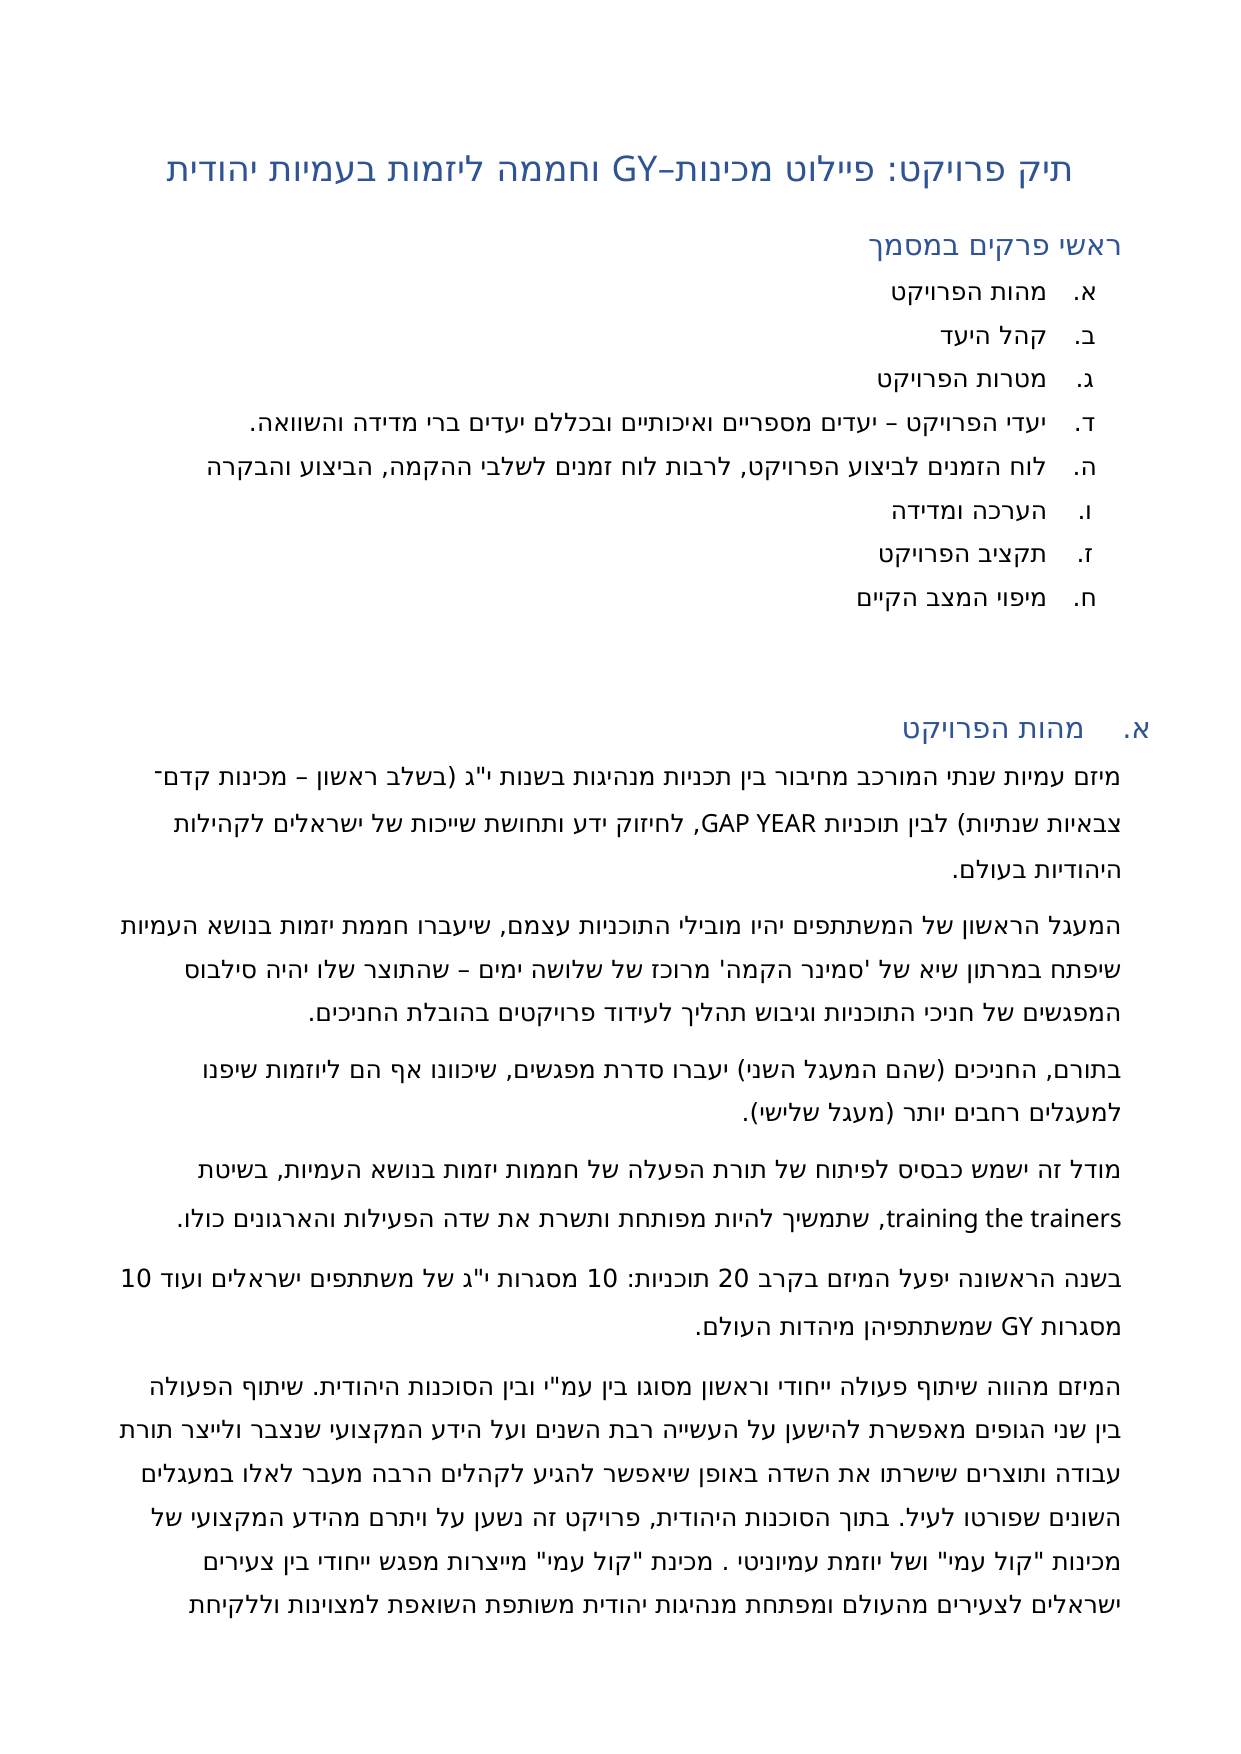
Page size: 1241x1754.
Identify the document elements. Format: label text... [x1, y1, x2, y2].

text בתורם, החניכים (שהם המעגל השני) יעברו סדרת מפגשים, שיכוונו אף הם ליוזמות שיפנו למעגלים רחבים יותר (מעגל שלישי). [118, 1055, 1122, 1128]
subtitle ראשי פרקים במסמך [118, 228, 1122, 262]
list קהל היעד [118, 321, 1084, 350]
subtitle מהות הפרויקט [118, 711, 1122, 745]
list מטרות הפרויקט [118, 364, 1084, 394]
list יעדי הפרויקט – יעדים מספריים ואיכותיים ובכללם יעדים ברי מדידה והשוואה. [118, 408, 1084, 437]
list לוח הזמנים לביצוע הפרויקט, לרבות לוח זמנים לשלבי ההקמה, הביצוע והבקרה [118, 452, 1084, 481]
text בשנה הראשונה יפעל המיזם בקרב 20 תוכניות: 10 מסגרות י"ג של משתתפים ישראלים ועוד 10 מסגרות GY שמשתתפיהן מיהדות העולם. [118, 1264, 1122, 1342]
list מהות הפרויקט [118, 277, 1084, 306]
list מיפוי המצב הקיים [118, 583, 1084, 612]
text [118, 1372, 1122, 1620]
list הערכה ומדידה [118, 496, 1084, 525]
list תקציב הפרויקט [118, 539, 1084, 569]
text מיזם עמיות שנתי המורכב מחיבור בין תכניות מנהיגות בשנות י"ג (בשלב ראשון – מכינות קדם־ צבאיות שנתיות) לבין תוכניות GAP YEAR, לחיזוק ידע ותחושת שייכות של ישראלים לקהילות היהודיות בעולם. [118, 762, 1122, 884]
subtitle תיק פרויקט: פיילוט מכינות–GY וחממה ליזמות בעמיות יהודית [118, 143, 1122, 191]
text המעגל הראשון של המשתתפים יהיו מובילי התוכניות עצמם, שיעברו חממת יזמות בנושא העמיות שיפתח במרתון שיא של 'סמינר הקמה' מרוכז של שלושה ימים – שהתוצר שלו יהיה סילבוס המפגשים של חניכי התוכניות וגיבוש תהליך לעידוד פרויקטים בהובלת החניכים. [118, 911, 1122, 1028]
text מודל זה ישמש כבסיס לפיתוח של תורת הפעלה של חממות יזמות בנושא העמיות, בשיטת training the trainers, שתמשיך להיות מפותחת ותשרת את שדה הפעילות והארגונים כולו. [118, 1155, 1122, 1235]
